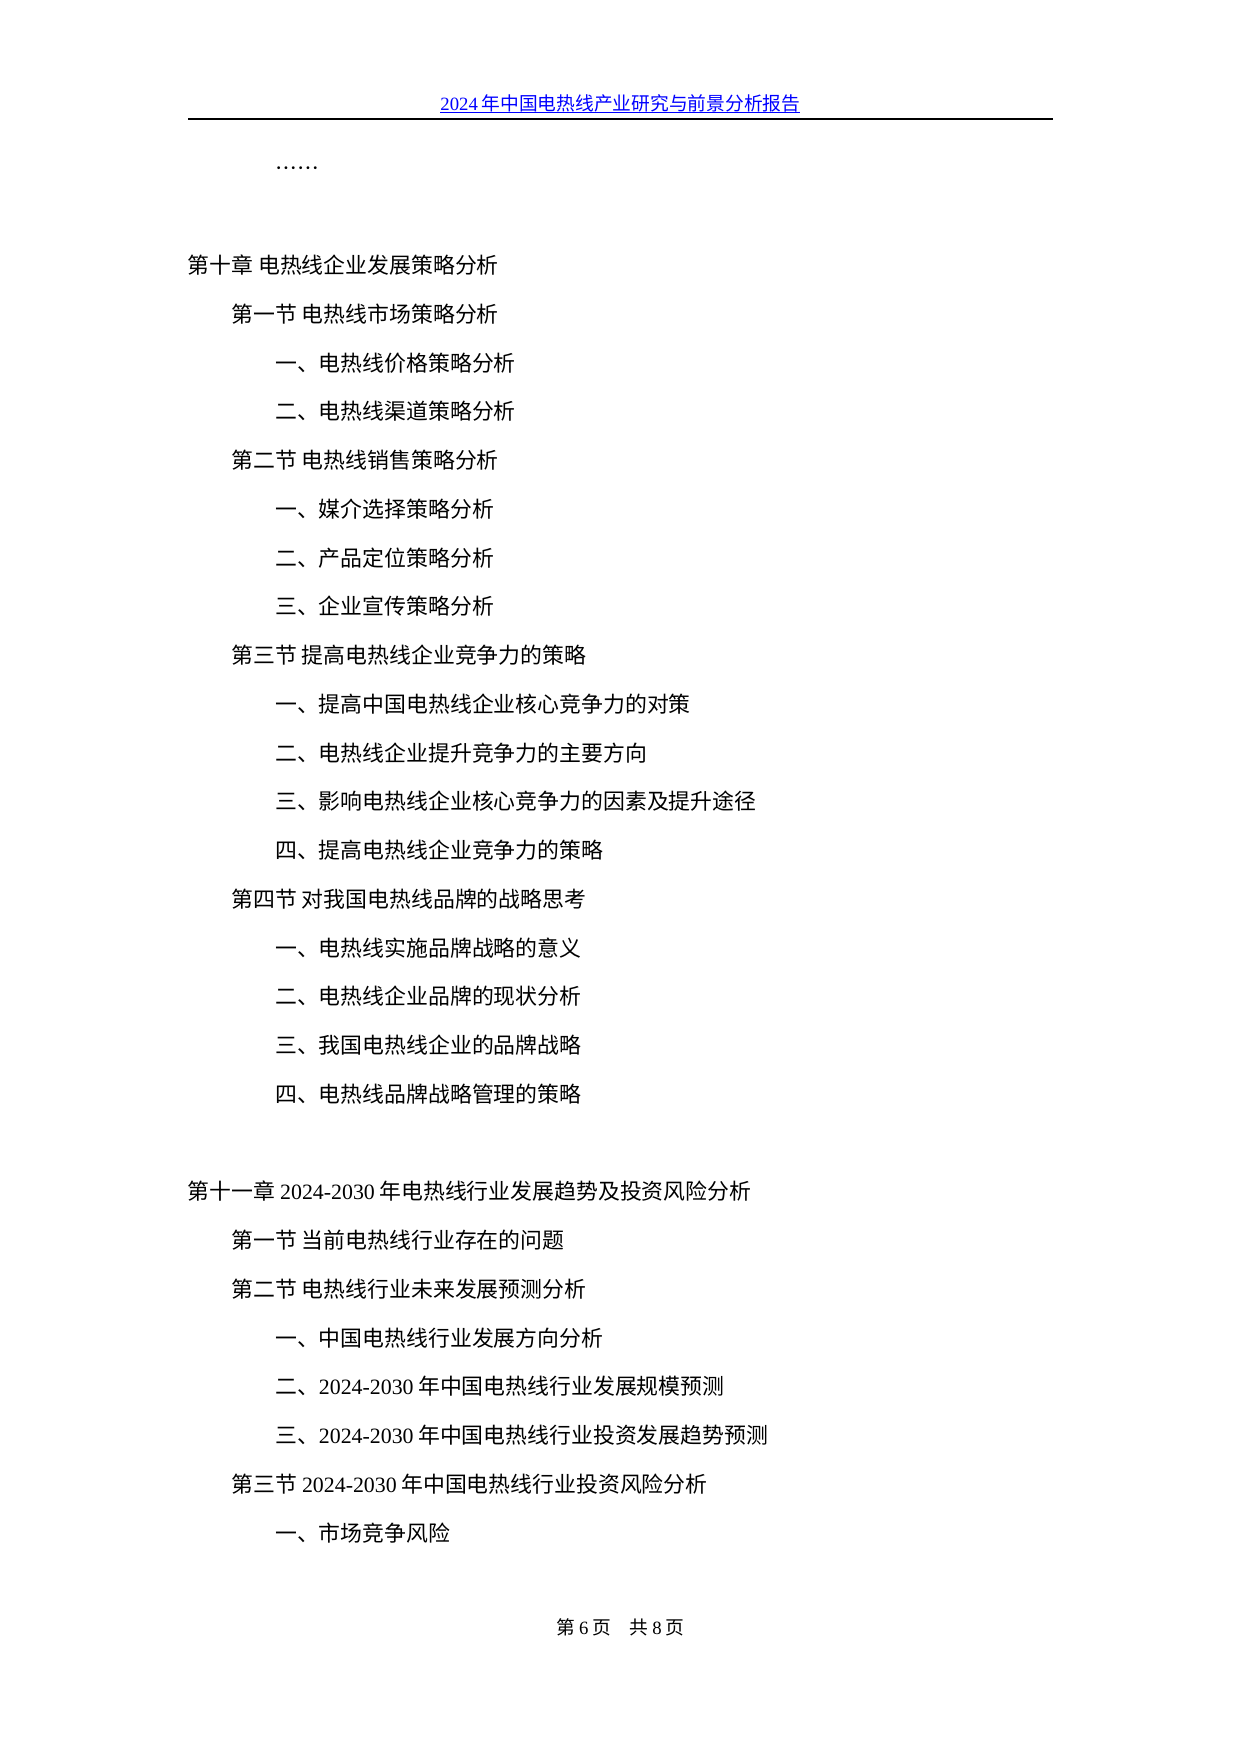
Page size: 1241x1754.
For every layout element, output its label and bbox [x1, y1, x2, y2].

text [187, 150, 1053, 1548]
